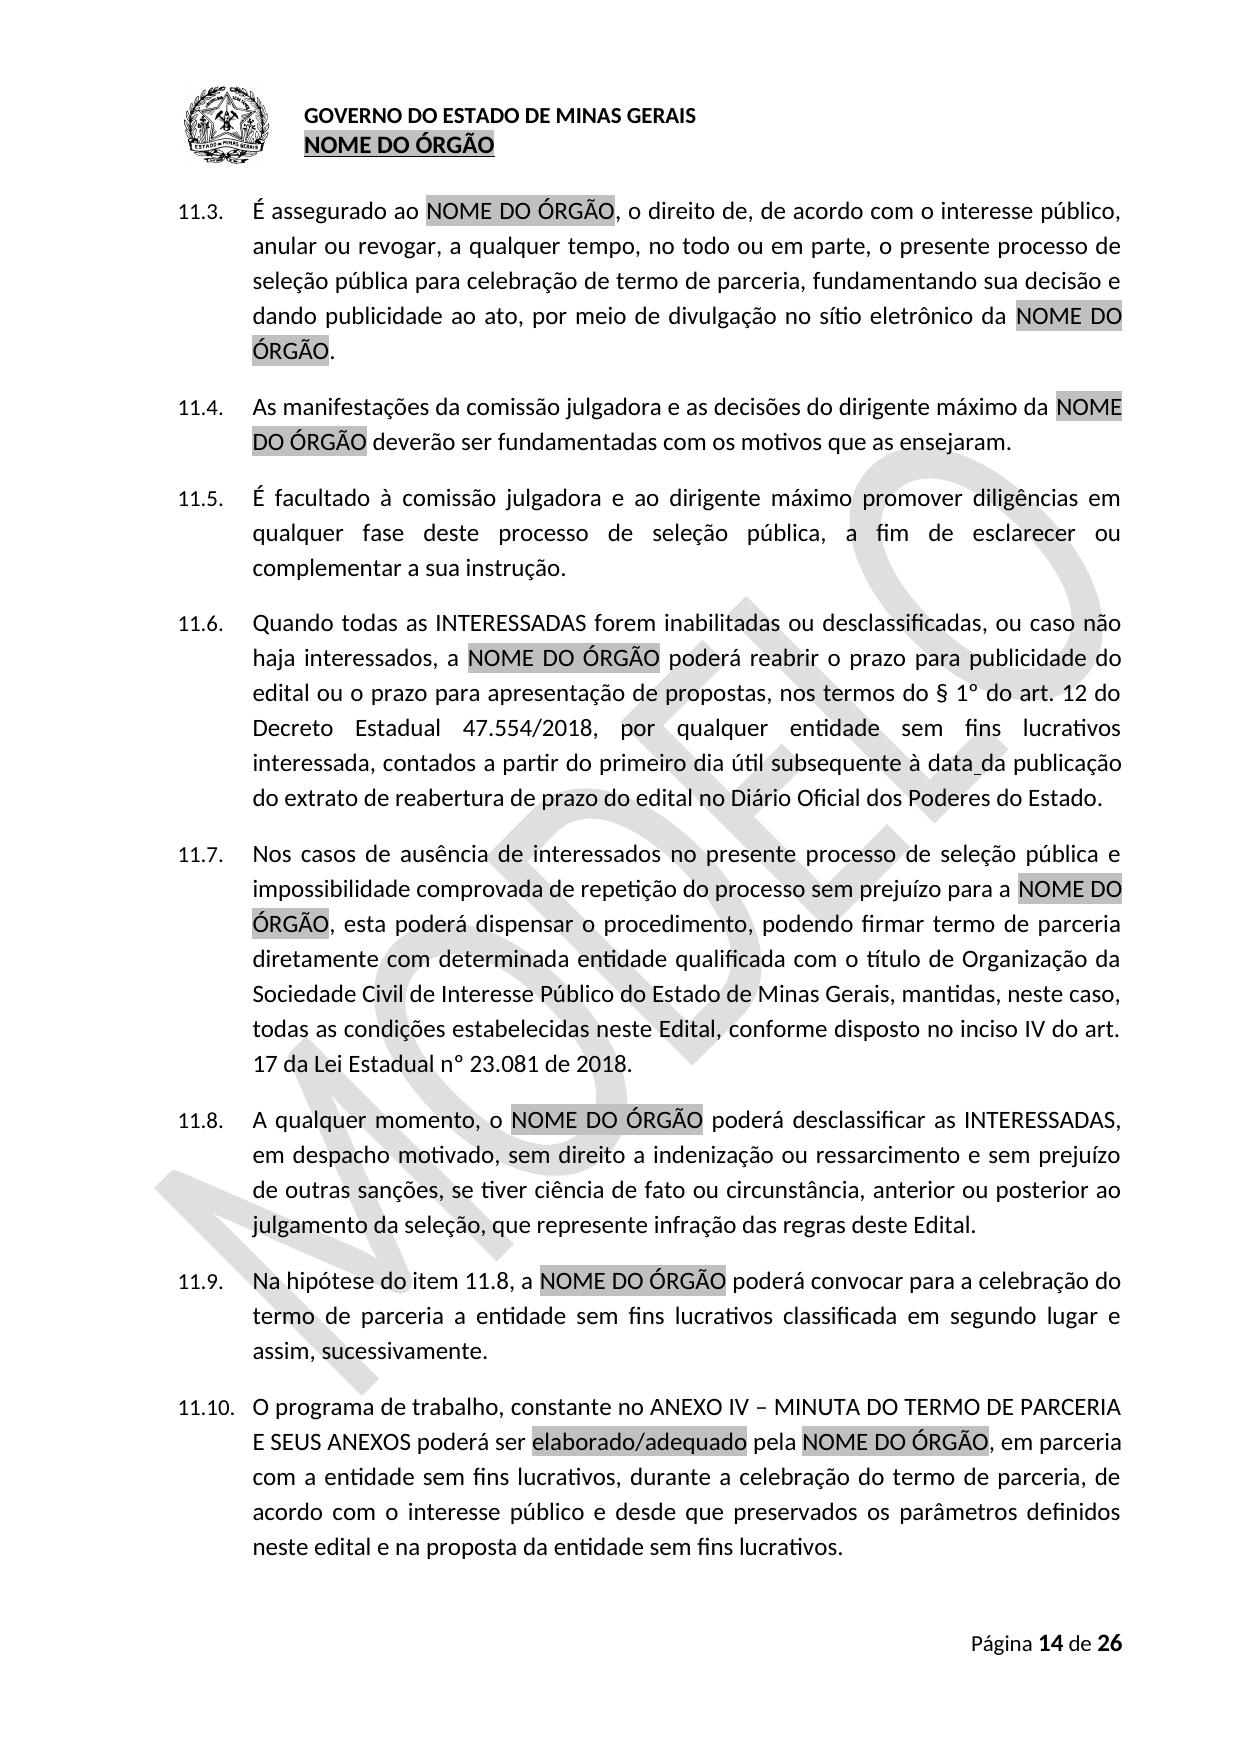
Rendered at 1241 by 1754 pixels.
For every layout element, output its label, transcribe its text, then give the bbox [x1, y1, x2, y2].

list Quando todas as INTERESSADAS forem inabilitadas ou desclassificadas, ou caso não haja interessados, a NOME DO ÓRGÃO poderá reabrir o prazo para publicidade do edital ou o prazo para apresentação de propostas, nos termos do § 1º do art. 12 do Decreto Estadual 47.554/2018, por qualquer entidade sem fins lucrativos interessada, contados a partir do primeiro dia útil subsequente à data da publicação do extrato de reabertura de prazo do edital no Diário Oficial dos Poderes do Estado. [177, 607, 1122, 813]
list É facultado à comissão julgadora e ao dirigente máximo promover diligências em qualquer fase deste processo de seleção pública, a fim de esclarecer ou complementar a sua instrução. [177, 482, 1122, 582]
list Nos casos de ausência de interessados no presente processo de seleção pública e impossibilidade comprovada de repetição do processo sem prejuízo para a NOME DO ÓRGÃO, esta poderá dispensar o procedimento, podendo firmar termo de parceria diretamente com determinada entidade qualificada com o título de Organização da Sociedade Civil de Interesse Público do Estado de Minas Gerais, mantidas, neste caso, todas as condições estabelecidas neste Edital, conforme disposto no inciso IV do art. 17 da Lei Estadual nº 23.081 de 2018. [177, 838, 1122, 1079]
list As manifestações da comissão julgadora e as decisões do dirigente máximo da NOME DO ÓRGÃO deverão ser fundamentadas com os motivos que as ensejaram. [177, 391, 1122, 456]
list A qualquer momento, o NOME DO ÓRGÃO poderá desclassificar as INTERESSADAS, em despacho motivado, sem direito a indenização ou ressarcimento e sem prejuízo de outras sanções, se tiver ciência de fato ou circunstância, anterior ou posterior ao julgamento da seleção, que represente infração das regras deste Edital. [177, 1104, 1122, 1240]
list É assegurado ao NOME DO ÓRGÃO, o direito de, de acordo com o interesse público, anular ou revogar, a qualquer tempo, no todo ou em parte, o presente processo de seleção pública para celebração de termo de parceria, fundamentando sua decisão e dando publicidade ao ato, por meio de divulgação no sítio eletrônico da NOME DO ÓRGÃO. [177, 195, 1122, 366]
list Na hipótese do item 11.8, a NOME DO ÓRGÃO poderá convocar para a celebração do termo de parceria a entidade sem fins lucrativos classificada em segundo lugar e assim, sucessivamente. [177, 1265, 1122, 1366]
list O programa de trabalho, constante no ANEXO IV – MINUTA DO TERMO DE PARCERIA E SEUS ANEXOS poderá ser elaborado/adequado pela NOME DO ÓRGÃO, em parceria com a entidade sem fins lucrativos, durante a celebração do termo de parceria, de acordo com o interesse público e desde que preservados os parâmetros definidos neste edital e na proposta da entidade sem fins lucrativos. [177, 1391, 1122, 1561]
